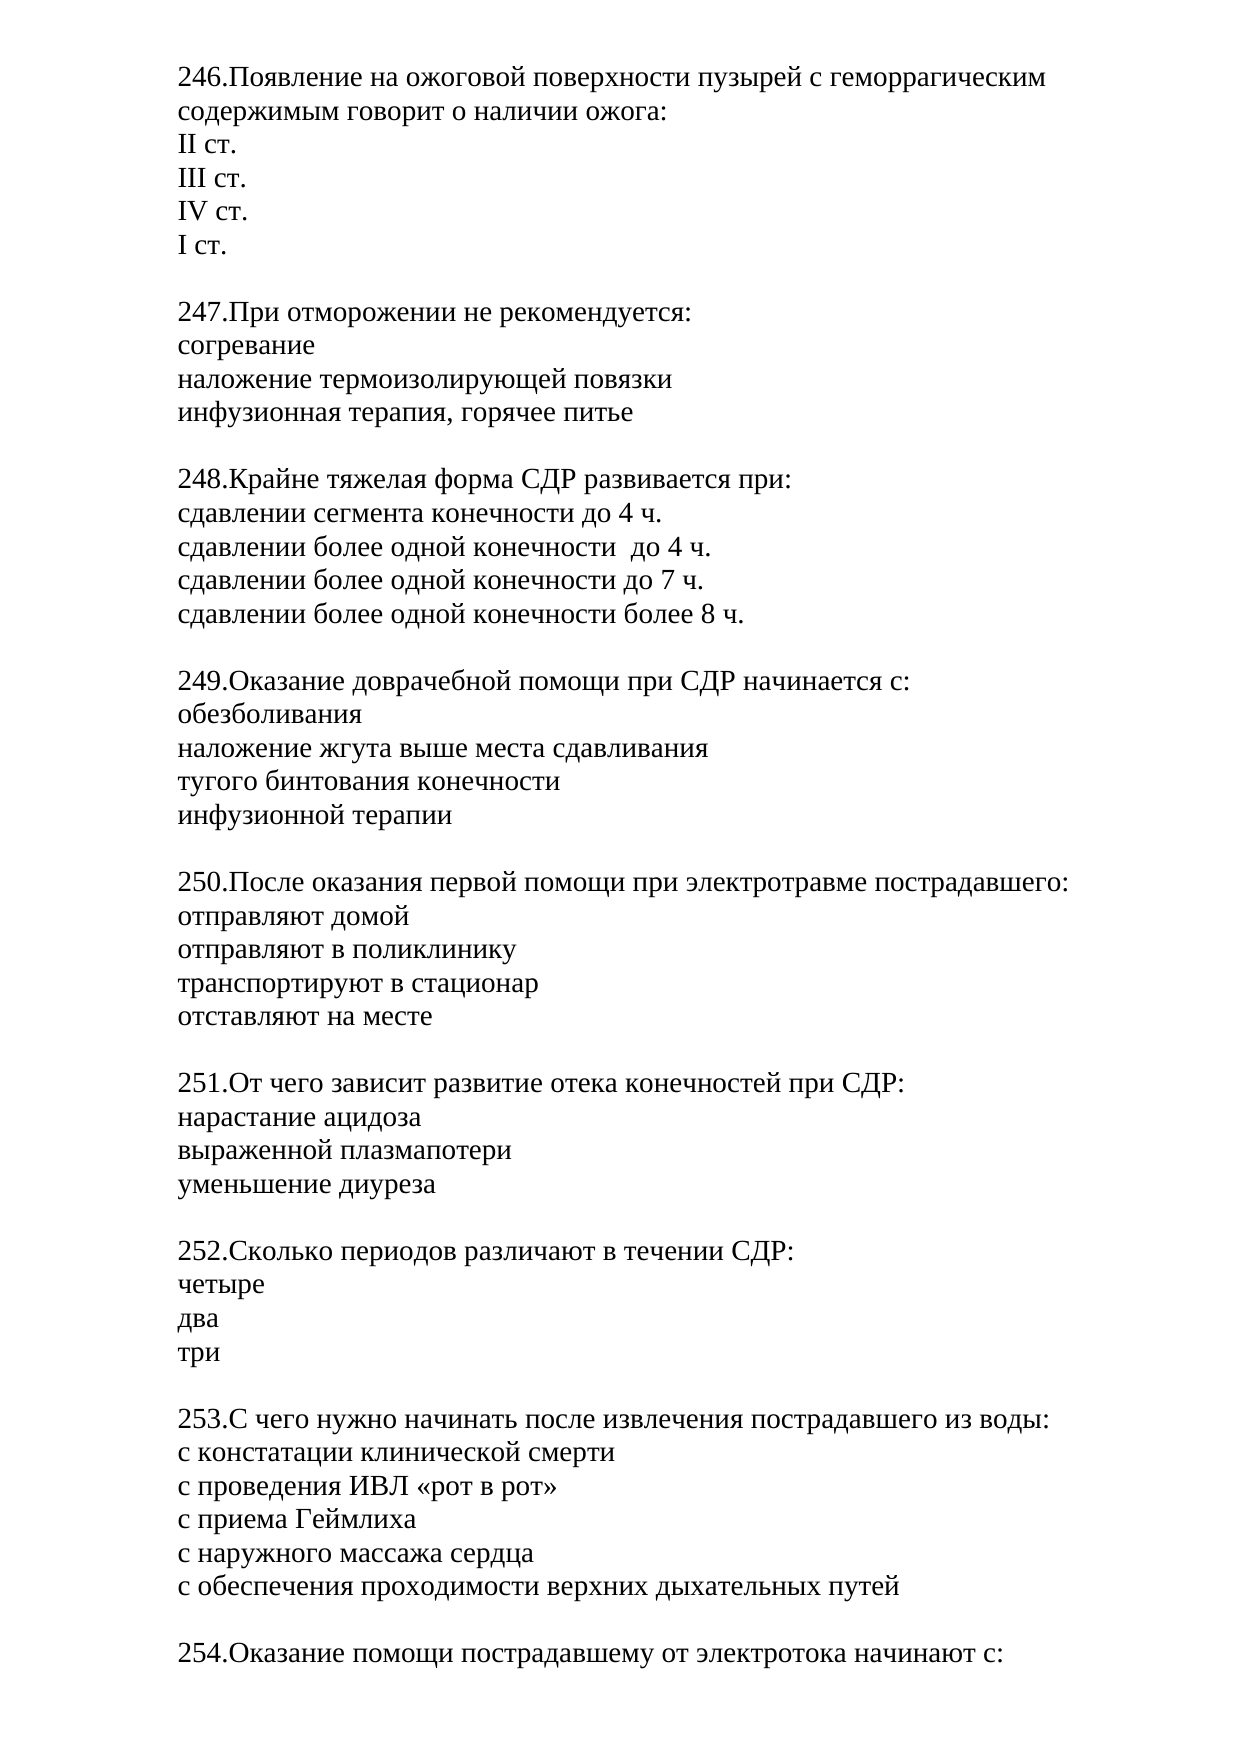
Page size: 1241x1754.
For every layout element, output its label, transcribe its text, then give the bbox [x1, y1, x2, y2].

text 248.Крайне тяжелая форма СДР развивается при: [177, 462, 1181, 495]
text 251.От чего зависит развитие отека конечностей при СДР: [177, 1065, 1181, 1099]
text сдавлении более одной конечности более 8 ч. [177, 596, 1181, 629]
text отправляют домой [177, 898, 1181, 931]
text отправляют в поликлинику [177, 931, 1181, 965]
text нарастание ацидоза [177, 1099, 1181, 1132]
text уменьшение диуреза [177, 1166, 1181, 1199]
text сдавлении более одной конечности до 4 ч. [177, 529, 1181, 562]
text отставляют на месте [177, 998, 1181, 1032]
text с приема Геймлиха [177, 1501, 1181, 1535]
text согревание [177, 327, 1181, 361]
text обезболивания [177, 696, 1181, 730]
text 246.Появление на ожоговой поверхности пузырей с геморрагическим содержимым говорит о наличии ожога: [177, 59, 1181, 126]
text IV ст. [177, 193, 1181, 227]
text четыре [177, 1267, 1181, 1300]
text с обеспечения проходимости верхних дыхательных путей [177, 1568, 1181, 1602]
text с констатации клинической смерти [177, 1434, 1181, 1468]
text с проведения ИВЛ «рот в рот» [177, 1468, 1181, 1501]
text три [177, 1334, 1181, 1367]
text 250.После оказания первой помощи при электротравме пострадавшего: [177, 864, 1181, 898]
text два [177, 1300, 1181, 1334]
text с наружного массажа сердца [177, 1535, 1181, 1568]
text наложение жгута выше места сдавливания [177, 730, 1181, 763]
text транспортируют в стационар [177, 965, 1181, 998]
text выраженной плазмапотери [177, 1132, 1181, 1166]
text 254.Оказание помощи пострадавшему от электротока начинают с: [177, 1636, 1181, 1669]
text 252.Сколько периодов различают в течении СДР: [177, 1233, 1181, 1267]
text I ст. [177, 227, 1181, 260]
text наложение термоизолирующей повязки [177, 361, 1181, 394]
text сдавлении сегмента конечности до 4 ч. [177, 495, 1181, 529]
text тугого бинтования конечности [177, 763, 1181, 797]
text 247.При отморожении не рекомендуется: [177, 294, 1181, 327]
text инфузионной терапии [177, 797, 1181, 831]
text инфузионная терапия, горячее питье [177, 394, 1181, 428]
text 253.С чего нужно начинать после извлечения пострадавшего из воды: [177, 1401, 1181, 1434]
text III ст. [177, 160, 1181, 193]
text 249.Оказание доврачебной помощи при СДР начинается с: [177, 663, 1181, 696]
text II ст. [177, 126, 1181, 160]
text сдавлении более одной конечности до 7 ч. [177, 562, 1181, 596]
